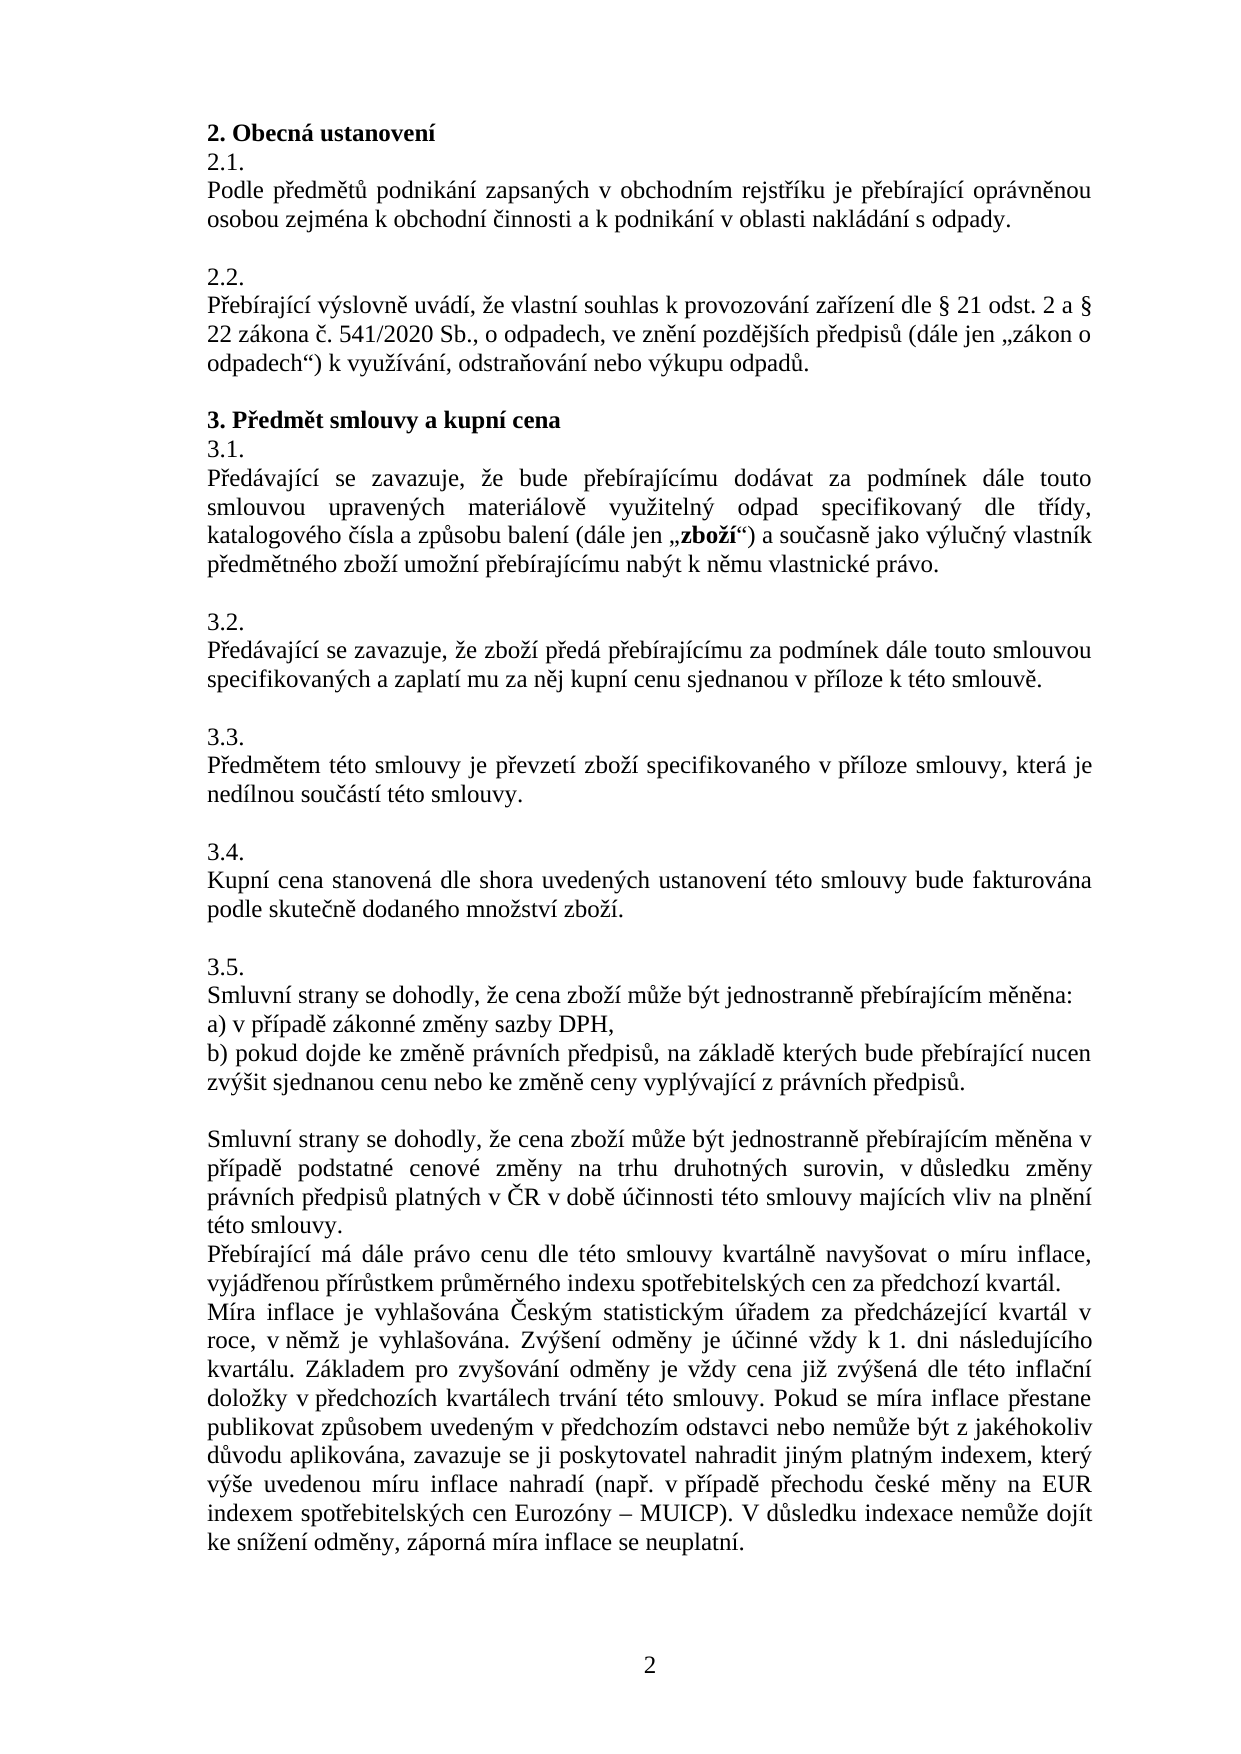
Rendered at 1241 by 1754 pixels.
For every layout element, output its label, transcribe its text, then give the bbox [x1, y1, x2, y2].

text 3.3. [207, 722, 1092, 751]
text b) pokud dojde ke změně právních předpisů, na základě kterých bude přebírající nucen zvýšit sjednanou cenu nebo ke změně ceny vyplývající z právních předpisů. [207, 1038, 1092, 1096]
text 3. Předmět smlouvy a kupní cena [207, 406, 1092, 434]
text Předmětem této smlouvy je převzetí zboží specifikovaného v příloze smlouvy, která je nedílnou součástí této smlouvy. [207, 751, 1092, 808]
text Podle předmětů podnikání zapsaných v obchodním rejstříku je přebírající oprávněnou osobou zejména k obchodní činnosti a k podnikání v oblasti nakládání s odpady. [207, 176, 1092, 233]
text 2. Obecná ustanovení [207, 118, 1092, 147]
text 3.1. [207, 434, 1092, 463]
text Předávající se zavazuje, že bude přebírajícímu dodávat za podmínek dále touto smlouvou upravených materiálově využitelný odpad specifikovaný dle třídy, katalogového čísla a způsobu balení (dále jen „zboží“) a současně jako výlučný vlastník předmětného zboží umožní přebírajícímu nabýt k němu vlastnické právo. [207, 463, 1092, 578]
text Smluvní strany se dohodly, že cena zboží může být jednostranně přebírajícím měněna v případě podstatné cenové změny na trhu druhotných surovin, v důsledku změny právních předpisů platných v ČR v době účinnosti této smlouvy majících vliv na plnění této smlouvy. [207, 1124, 1092, 1239]
text a) v případě zákonné změny sazby DPH, [207, 1009, 1092, 1038]
text 3.5. [207, 952, 1092, 981]
text Smluvní strany se dohodly, že cena zboží může být jednostranně přebírajícím měněna: [207, 981, 1092, 1009]
text 3.2. [207, 607, 1092, 636]
text 3.4. [207, 837, 1092, 866]
text Míra inflace je vyhlašována Českým statistickým úřadem za předcházející kvartál v roce, v němž je vyhlašována. Zvýšení odměny je účinné vždy k 1. dni následujícího kvartálu. Základem pro zvyšování odměny je vždy cena již zvýšená dle této inflační doložky v předchozích kvartálech trvání této smlouvy. Pokud se míra inflace přestane publikovat způsobem uvedeným v předchozím odstavci nebo nemůže být z jakéhokoliv důvodu aplikována, zavazuje se ji poskytovatel nahradit jiným platným indexem, který výše uvedenou míru inflace nahradí (např. v případě přechodu české měny na EUR indexem spotřebitelských cen Eurozóny – MUICP). V důsledku indexace nemůže dojít ke snížení odměny, záporná míra inflace se neuplatní. [207, 1297, 1092, 1556]
text Přebírající výslovně uvádí, že vlastní souhlas k provozování zařízení dle § 21 odst. 2 a § 22 zákona č. 541/2020 Sb., o odpadech, ve znění pozdějších předpisů (dále jen „zákon o odpadech“) k využívání, odstraňování nebo výkupu odpadů. [207, 291, 1092, 377]
text 2.2. [207, 262, 1092, 291]
text Předávající se zavazuje, že zboží předá přebírajícímu za podmínek dále touto smlouvou specifikovaných a zaplatí mu za něj kupní cenu sjednanou v příloze k této smlouvě. [207, 636, 1092, 693]
text 2.1. [207, 147, 1092, 176]
text Kupní cena stanovená dle shora uvedených ustanovení této smlouvy bude fakturována podle skutečně dodaného množství zboží. [207, 866, 1092, 923]
text Přebírající má dále právo cenu dle této smlouvy kvartálně navyšovat o míru inflace, vyjádřenou přírůstkem průměrného indexu spotřebitelských cen za předchozí kvartál. [207, 1239, 1092, 1297]
